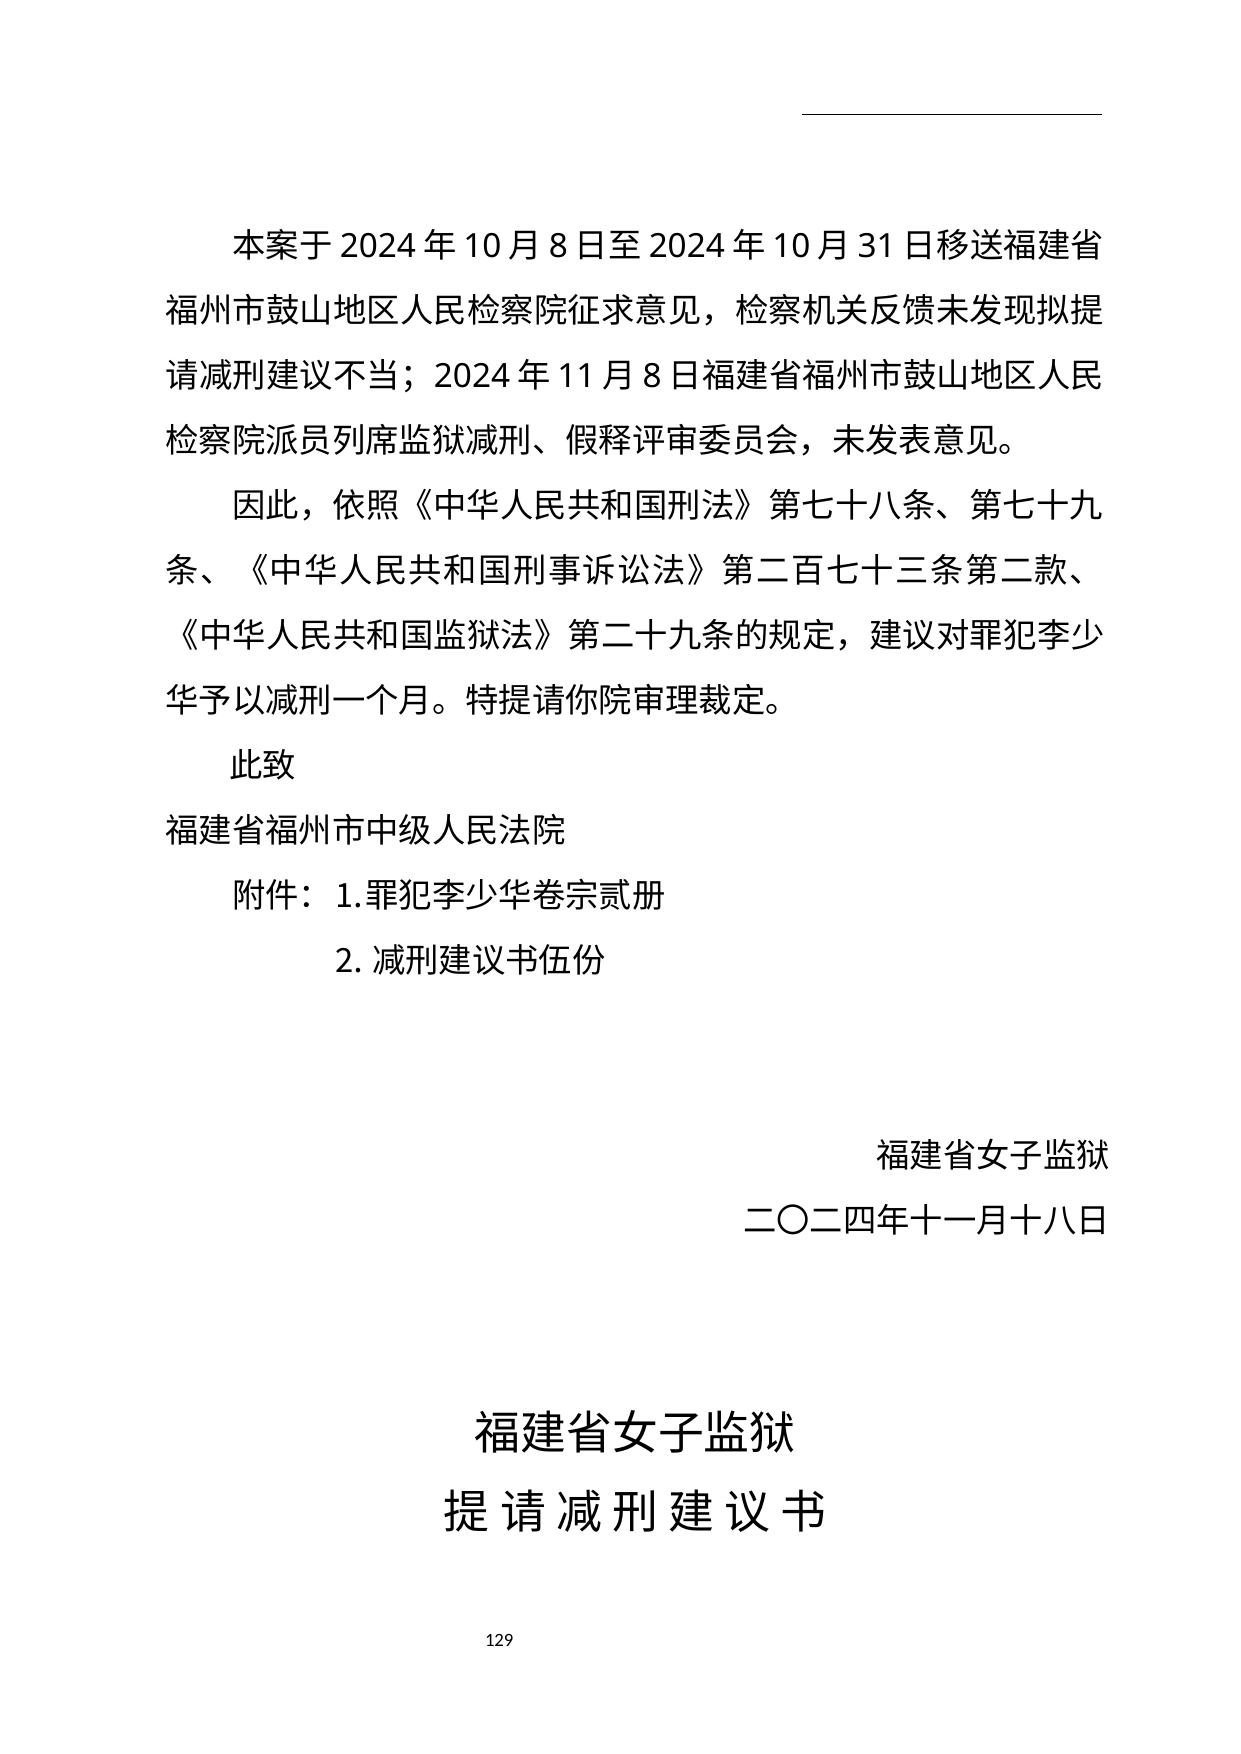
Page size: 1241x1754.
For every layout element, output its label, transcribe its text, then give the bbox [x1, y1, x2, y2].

text 提 请 减 刑 建 议 书 [165, 1478, 1104, 1541]
text 附件：⒈罪犯李少华卷宗贰册 [165, 861, 1104, 926]
text 本案于2024年10月8日至2024年10月31日移送福建省福州市鼓山地区人民检察院征求意见，检察机关反馈未发现拟提请减刑建议不当；2024年11月8日福建省福州市鼓山地区人民检察院派员列席监狱减刑、假释评审委员会，未发表意见。 [165, 211, 1104, 471]
text 因此，依照《中华人民共和国刑法》第七十八条、第七十九条、《中华人民共和国刑事诉讼法》第二百七十三条第二款、《中华人民共和国监狱法》第二十九条的规定，建议对罪犯李少华予以减刑一个月。特提请你院审理裁定。 [165, 471, 1104, 731]
text 此致 [165, 731, 1109, 796]
text ⒉减刑建议书伍份 [165, 926, 1109, 991]
text 福建省女子监狱 [165, 1121, 1109, 1186]
text 福建省福州市中级人民法院 [165, 796, 1109, 861]
text 二〇二四年十一月十八日 [165, 1186, 1109, 1251]
text 福建省女子监狱 [165, 1381, 1104, 1478]
